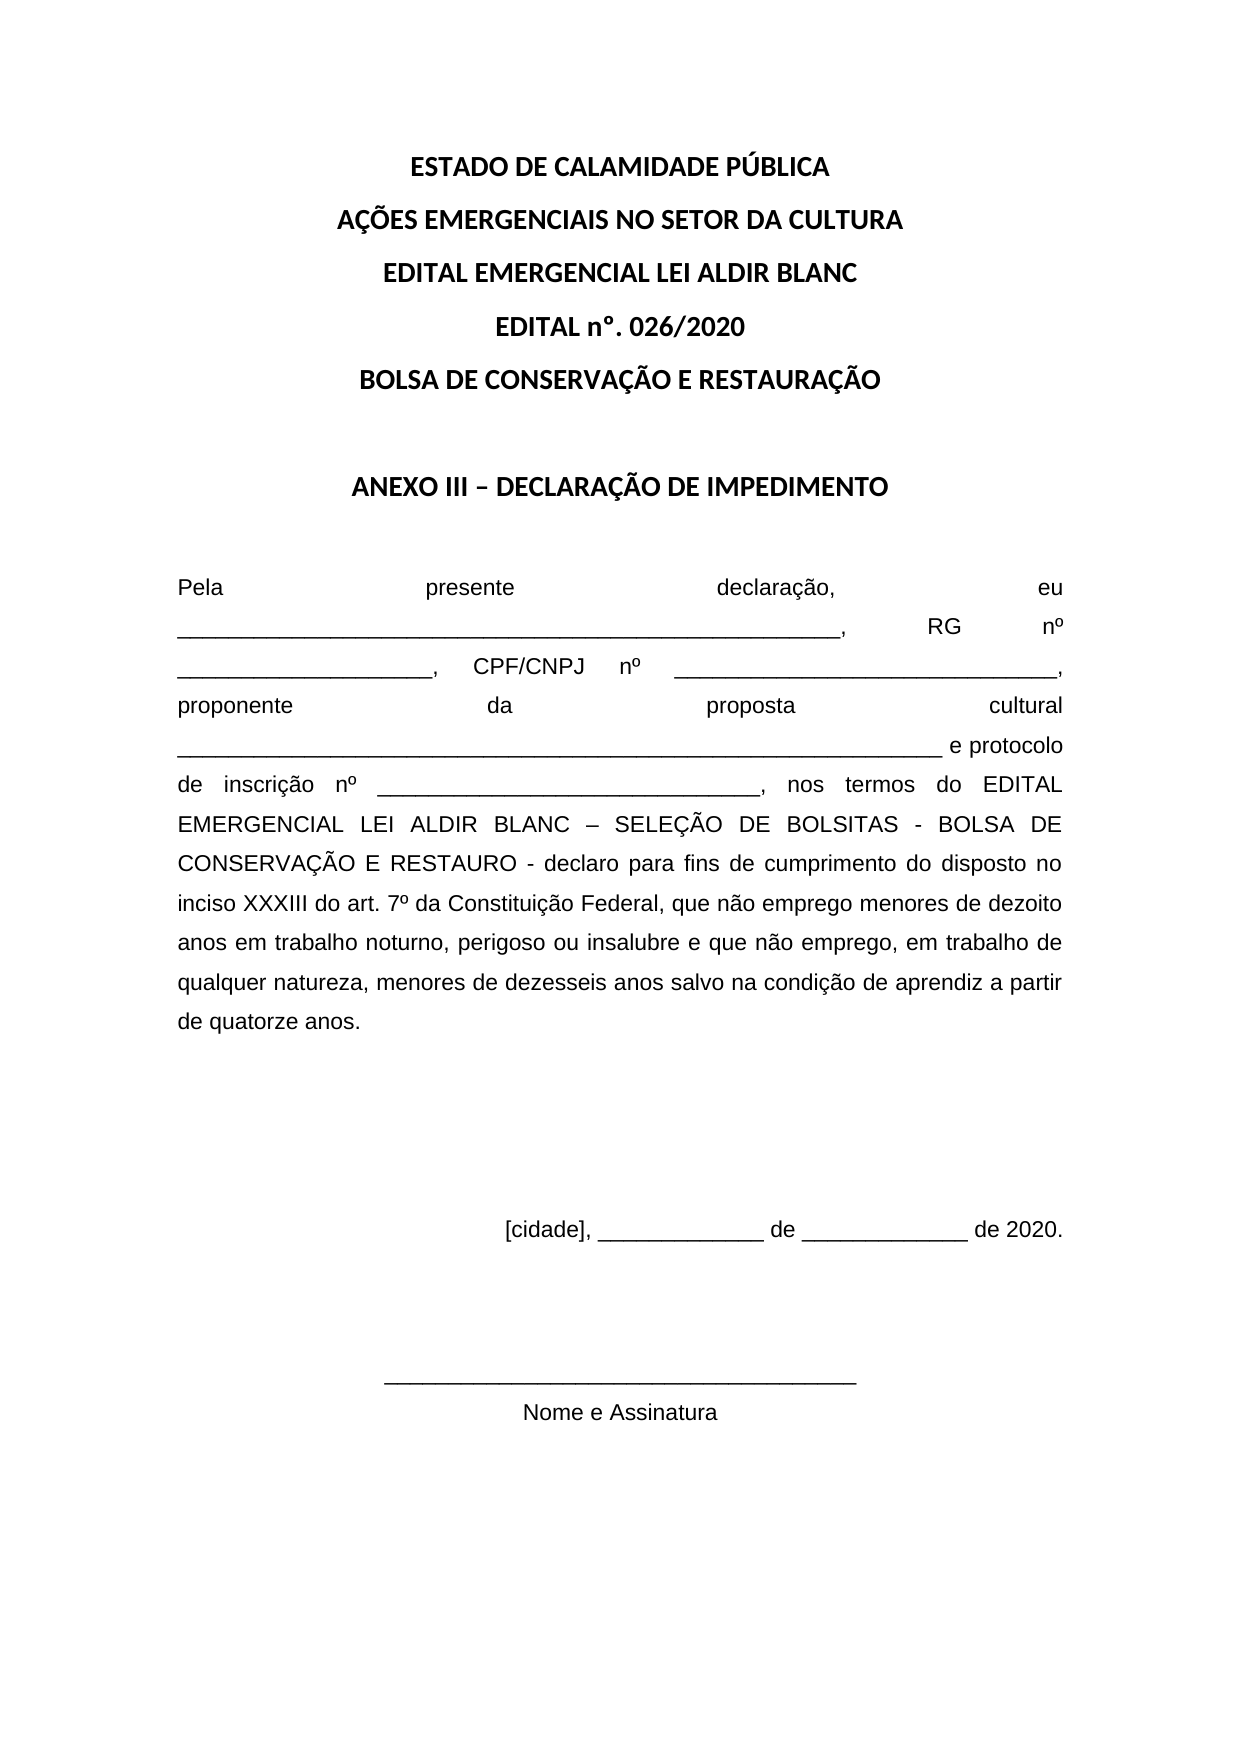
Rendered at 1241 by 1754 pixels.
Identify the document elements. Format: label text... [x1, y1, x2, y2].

text AÇÕES EMERGENCIAIS NO SETOR DA CULTURA [177, 201, 1063, 237]
text Nome e Assinatura [177, 1399, 1063, 1425]
text _____________________________________ [177, 1359, 1063, 1386]
text [cidade], _____________ de _____________ de 2020. [177, 1216, 1063, 1242]
text ANEXO III – DECLARAÇÃO DE IMPEDIMENTO [177, 468, 1063, 504]
text EDITAL nº. 026/2020 [177, 308, 1063, 343]
text ESTADO DE CALAMIDADE PÚBLICA [177, 148, 1063, 183]
text BOLSA DE CONSERVAÇÃO E RESTAURAÇÃO [177, 361, 1063, 397]
text Pela presente declaração, eu ____________________________________________________, RG nº ____________________, CPF/CNPJ nº ______________________________, proponente da proposta cultural ____________________________________________________________ e protocolo de inscrição nº ______________________________, nos termos do EDITAL EMERGENCIAL LEI ALDIR BLANC – SELEÇÃO DE BOLSITAS - BOLSA DE CONSERVAÇÃO E RESTAURO - declaro para fins de cumprimento do disposto no inciso XXXIII do art. 7º da Constituição Federal, que não emprego menores de dezoito anos em trabalho noturno, perigoso ou insalubre e que não emprego, em trabalho de qualquer natureza, menores de dezesseis anos salvo na condição de aprendiz a partir de quatorze anos. [177, 574, 1063, 1034]
text EDITAL EMERGENCIAL LEI ALDIR BLANC [177, 254, 1063, 290]
